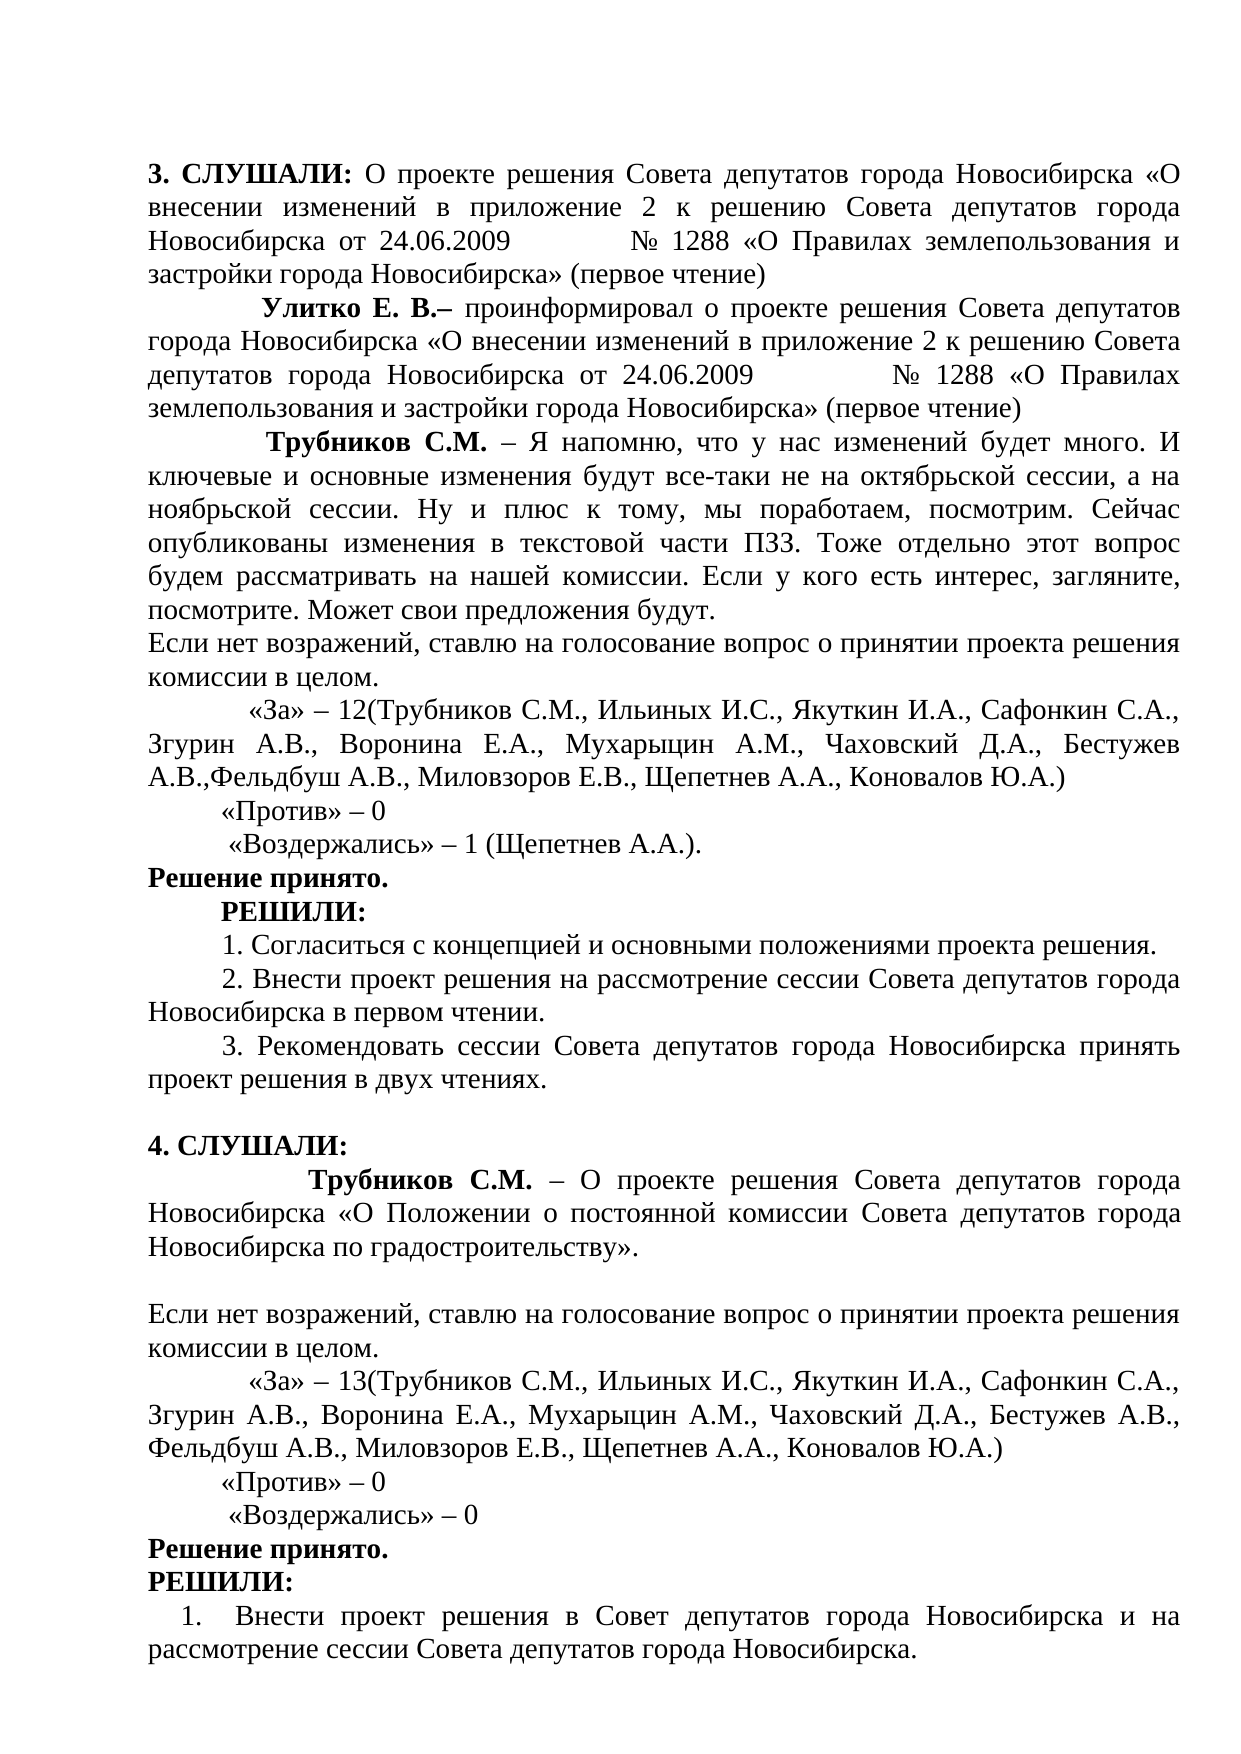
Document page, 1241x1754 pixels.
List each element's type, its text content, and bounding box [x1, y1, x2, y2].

text «Воздержались» – 0 [148, 1497, 1181, 1531]
text Решение принято. [148, 1531, 1181, 1564]
text 2. Внести проект решения на рассмотрение сессии Совета депутатов города Новосибирска в первом чтении. [148, 961, 1181, 1028]
text «За» – 13(Трубников С.М., Ильиных И.С., Якуткин И.А., Сафонкин С.А., Згурин А.В., Воронина Е.А., Мухарыцин А.М., Чаховский Д.А., Бестужев А.В., Фельдбуш А.В., Миловзоров Е.В., Щепетнев А.А., Коновалов Ю.А.) [148, 1363, 1181, 1464]
text 1. Согласиться с концепцией и основными положениями проекта решения. [148, 927, 1181, 961]
text 1. Внести проект решения в Совет депутатов города Новосибирска и на рассмотрение сессии Совета депутатов города Новосибирска. [148, 1598, 1181, 1665]
text Трубников С.М. – Я напомню, что у нас изменений будет много. И ключевые и основные изменения будут все-таки не на октябрьской сессии, а на ноябрьской сессии. Ну и плюс к тому, мы поработаем, посмотрим. Сейчас опубликованы изменения в текстовой части ПЗЗ. Тоже отдельно этот вопрос будем рассматривать на нашей комиссии. Если у кого есть интерес, загляните, посмотрите. Может свои предложения будут. [148, 424, 1181, 625]
text 3. Рекомендовать сессии Совета депутатов города Новосибирска принять проект решения в двух чтениях. [148, 1028, 1181, 1095]
text Улитко Е. В.– проинформировал о проекте решения Совета депутатов города Новосибирска «О внесении изменений в приложение 2 к решению Совета депутатов города Новосибирска от 24.06.2009 № 1288 «О Правилах землепользования и застройки города Новосибирска» (первое чтение) [148, 290, 1181, 424]
text «Против» – 0 [148, 1464, 1181, 1497]
text 4. СЛУШАЛИ: [148, 1128, 1181, 1162]
text «Воздержались» – 1 (Щепетнев А.А.). [148, 827, 1181, 860]
text Решение принято. [148, 860, 1181, 894]
text РЕШИЛИ: [148, 894, 1181, 927]
text 3. СЛУШАЛИ: О проекте решения Совета депутатов города Новосибирска «О внесении изменений в приложение 2 к решению Совета депутатов города Новосибирска от 24.06.2009 № 1288 «О Правилах землепользования и застройки города Новосибирска» (первое чтение) [148, 156, 1181, 290]
text «Против» – 0 [148, 793, 1181, 827]
text Если нет возражений, ставлю на голосование вопрос о принятии проекта решения комиссии в целом. [148, 1296, 1181, 1363]
text Если нет возражений, ставлю на голосование вопрос о принятии проекта решения комиссии в целом. [148, 625, 1181, 692]
text Трубников С.М. – О проекте решения Совета депутатов города Новосибирска «О Положении о постоянной комиссии Совета депутатов города Новосибирска по градостроительству». [148, 1162, 1181, 1263]
text РЕШИЛИ: [148, 1564, 1181, 1598]
text «За» – 12(Трубников С.М., Ильиных И.С., Якуткин И.А., Сафонкин С.А., Згурин А.В., Воронина Е.А., Мухарыцин А.М., Чаховский Д.А., Бестужев А.В.,Фельдбуш А.В., Миловзоров Е.В., Щепетнев А.А., Коновалов Ю.А.) [148, 692, 1181, 793]
